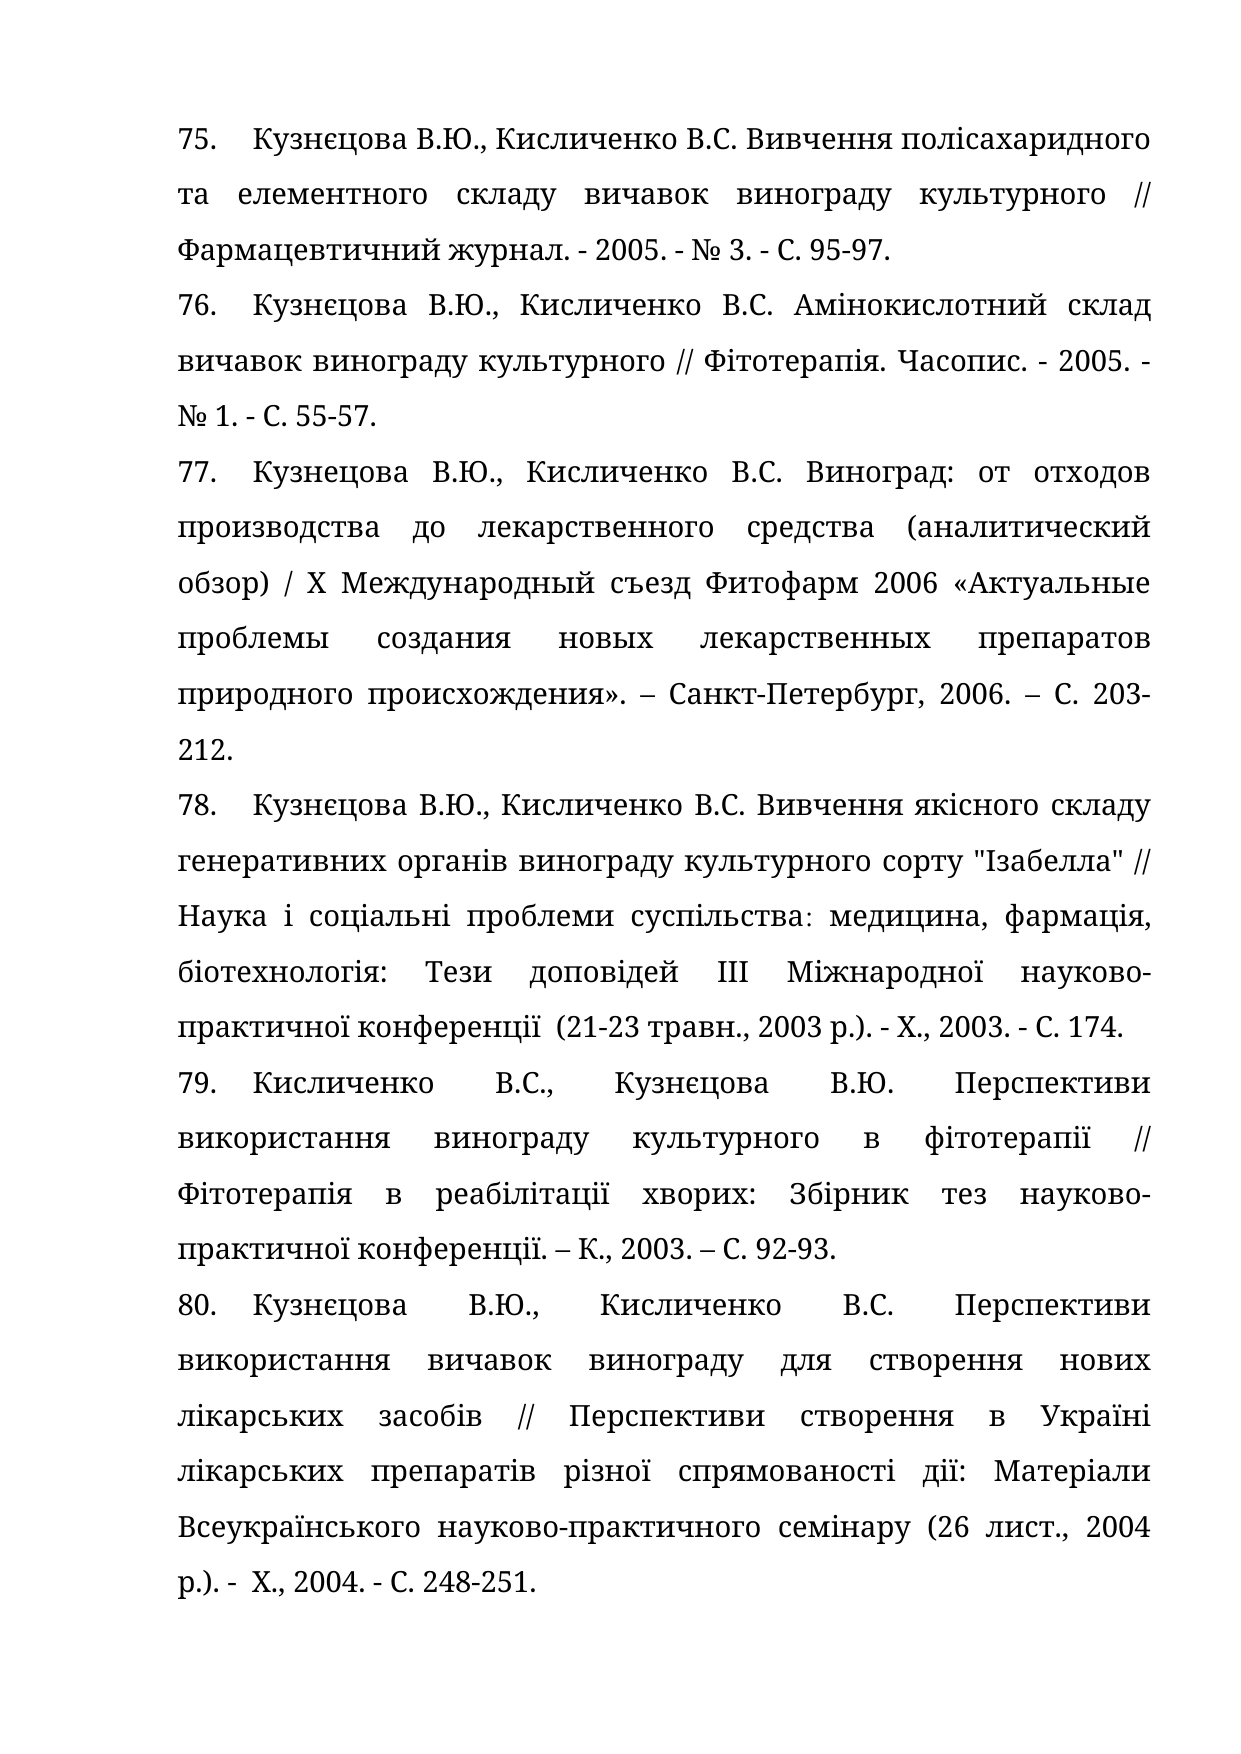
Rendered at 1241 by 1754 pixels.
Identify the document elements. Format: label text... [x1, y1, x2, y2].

list Кузнецова В.Ю., Кисличенко В.С. Виноград: от отходов производства до лекарственного средства (аналитический обзор) / Х Международный съезд Фитофарм 2006 «Актуальные проблемы создания новых лекарственных препаратов природного происхождения». – Санкт-Петербург, 2006. – С. 203-212. [177, 451, 1152, 768]
list Кузнєцова В.Ю., Кисличенко В.С. Перспективи використання вичавок винограду для створення нових лікарських засобів // Перспективи створення в Україні лікарських препаратів різної спрямованості дії: Матеріали Всеукраїнського науково-практичного семінару (26 лист., 2004 р.). - Х., 2004. - С. 248-251. [177, 1284, 1152, 1601]
list Кисличенко В.С., Кузнєцова В.Ю. Перспективи використання винограду культурного в фітотерапії // Фітотерапія в реабілітації хворих: Збірник тез науково-практичної конференції. – К., 2003. – С. 92-93. [177, 1062, 1152, 1268]
list Кузнєцова В.Ю., Кисличенко В.С. Вивчення полісахаридного та елементного складу вичавок винограду культурного // Фармацевтичний журнал. - 2005. - № 3. - С. 95-97. [177, 118, 1152, 269]
list Кузнєцова В.Ю., Кисличенко В.С. Вивчення якісного складу генеративних органів винограду культурного сорту "Ізабелла" // Наука і соціальні проблеми суспільства медицина, фармація, біотехнологія: Тези доповідей III Міжнародної науково-практичної конференції (21-23 травн., 2003 р.). - Х., 2003. - С. 174. [177, 784, 1152, 1046]
list Кузнєцова В.Ю., Кисличенко В.С. Амінокислотний склад вичавок винограду культурного // Фітотерапія. Часопис. - 2005. - № 1. - С. 55-57. [177, 285, 1152, 435]
